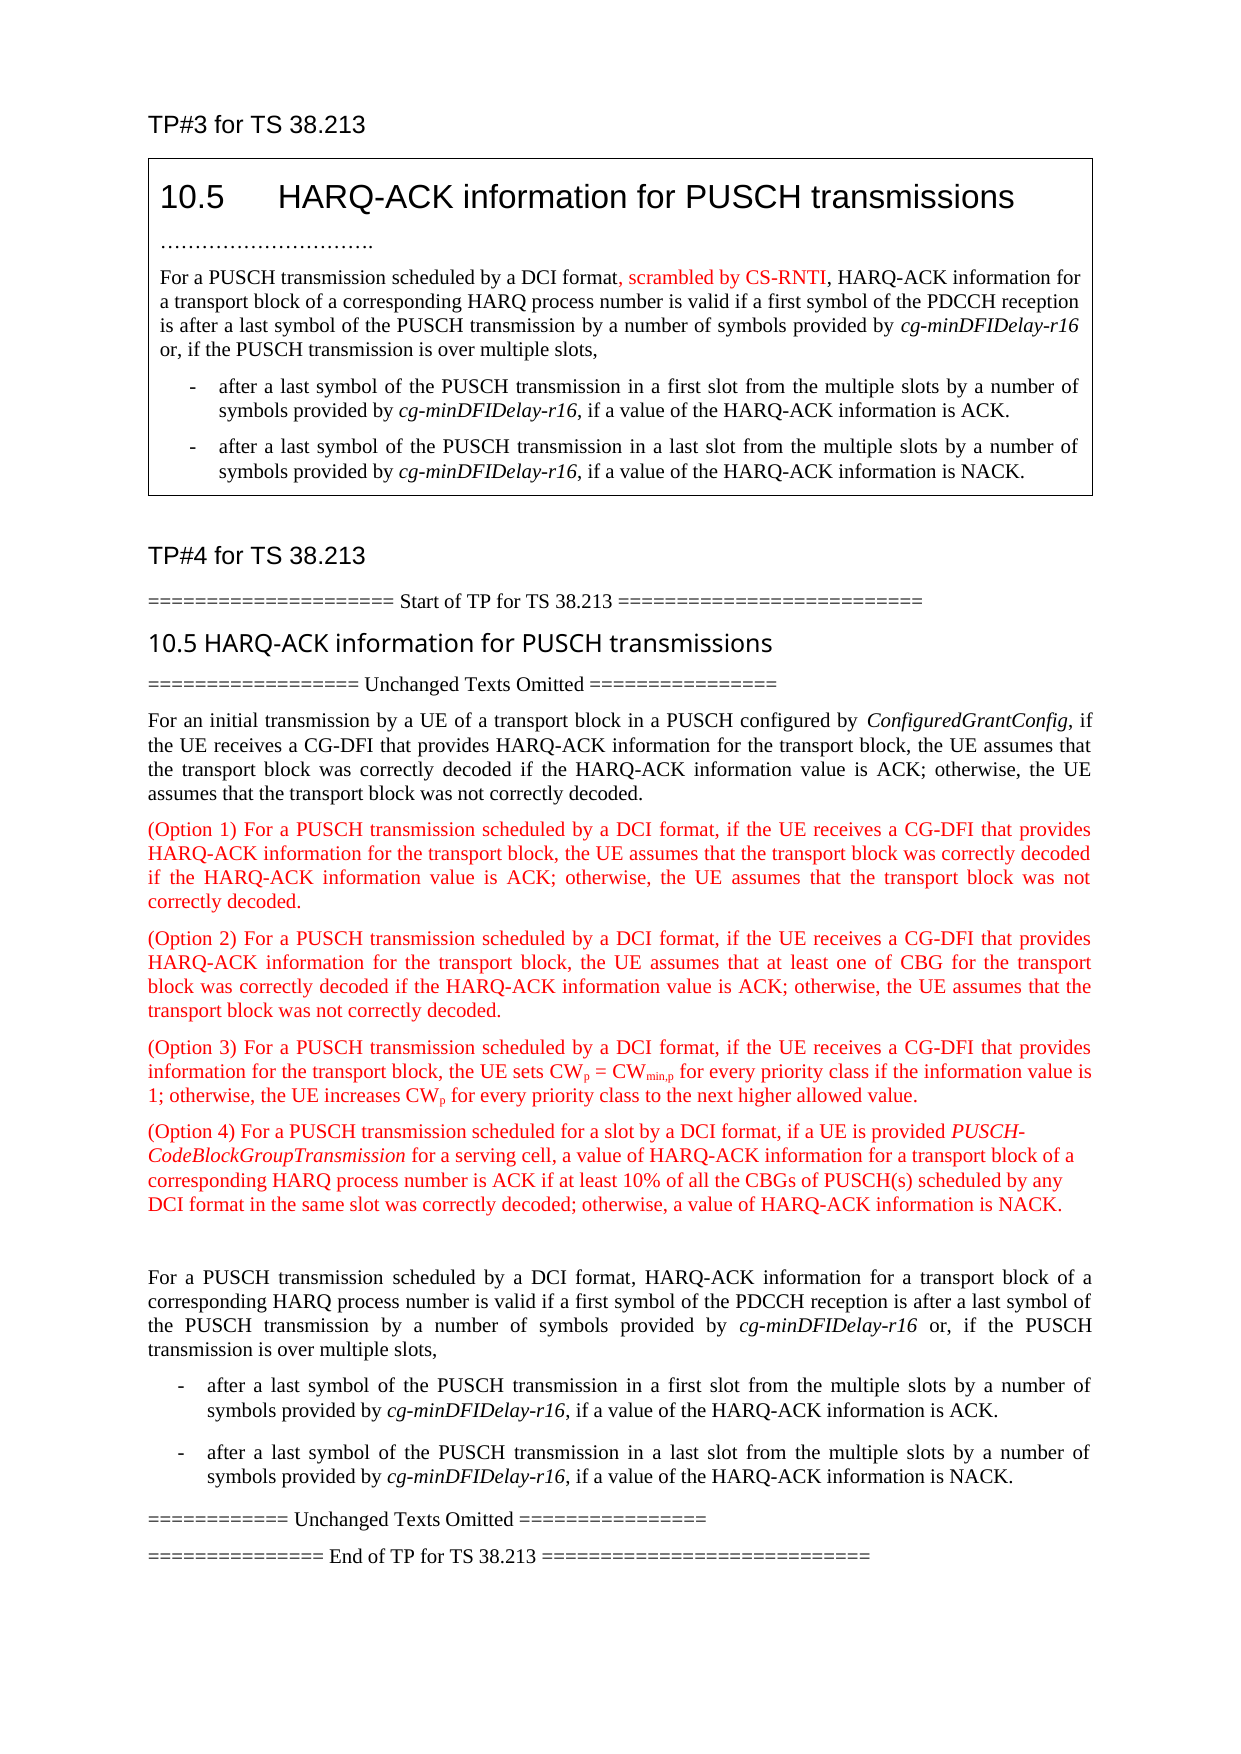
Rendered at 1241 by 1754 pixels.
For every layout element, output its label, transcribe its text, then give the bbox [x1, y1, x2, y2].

text For a PUSCH transmission scheduled by a DCI format, HARQ-ACK information for a transport block of a corresponding HARQ process number is valid if a first symbol of the PDCCH reception is after a last symbol of the PUSCH transmission by a number of symbols provided by cg-minDFIDelay-r16 or, if the PUSCH transmission is over multiple slots, [148, 1265, 1092, 1361]
text For an initial transmission by a UE of a transport block in a PUSCH configured by ConfiguredGrantConfig, if the UE receives a CG-DFI that provides HARQ-ACK information for the transport block, the UE assumes that the transport block was correctly decoded if the HARQ-ACK information value is ACK; otherwise, the UE assumes that the transport block was not correctly decoded. [148, 708, 1092, 805]
text 10.5 HARQ-ACK information for PUSCH transmissions [148, 625, 1092, 659]
table_header 10.5 HARQ-ACK information for PUSCH transmissions …………………………. For a PUSCH transmission scheduled by a DCI format, scrambled by CS-RNTI, HARQ-ACK information for a transport block of a corresponding HARQ process number is valid if a first symbol of the PDCCH reception is after a last symbol of the PUSCH transmission by a number of symbols provided by cg-minDFIDelay-r16 or, if the PUSCH transmission is over multiple slots, - after a last symbol of the PUSCH transmission in a first slot from the multiple slots by a number of symbols provided by cg-minDFIDelay-r16, if a value of the HARQ-ACK information is ACK. - after a last symbol of the PUSCH transmission in a last slot from the multiple slots by a number of symbols provided by cg-minDFIDelay-r16, if a value of the HARQ-ACK information is NACK. [149, 159, 1092, 495]
text (Option 1) For a PUSCH transmission scheduled by a DCI format, if the UE receives a CG-DFI that provides HARQ-ACK information for the transport block, the UE assumes that the transport block was correctly decoded if the HARQ-ACK information value is ACK; otherwise, the UE assumes that the transport block was not correctly decoded. [148, 817, 1092, 913]
text ============ Unchanged Texts Omitted ================ [148, 1507, 1092, 1531]
title TP#4 for TS 38.213 [148, 541, 1092, 570]
text ===================== Start of TP for TS 38.213 ========================== [148, 589, 1092, 613]
title TP#3 for TS 38.213 [148, 110, 1092, 139]
text ================== Unchanged Texts Omitted ================ [148, 672, 1092, 696]
text (Option 4) For a PUSCH transmission scheduled for a slot by a DCI format, if a UE is provided PUSCH-CodeBlockGroupTransmission for a serving cell, a value of HARQ-ACK information for a transport block of a corresponding HARQ process number is ACK if at least 10% of all the CBGs of PUSCH(s) scheduled by any DCI format in the same slot was correctly decoded; otherwise, a value of HARQ-ACK information is NACK. [148, 1119, 1092, 1216]
text (Option 2) For a PUSCH transmission scheduled by a DCI format, if the UE receives a CG-DFI that provides HARQ-ACK information for the transport block, the UE assumes that at least one of CBG for the transport block was correctly decoded if the HARQ-ACK information value is ACK; otherwise, the UE assumes that the transport block was not correctly decoded. [148, 926, 1092, 1022]
text - after a last symbol of the PUSCH transmission in a first slot from the multiple slots by a number of symbols provided by cg-minDFIDelay-r16, if a value of the HARQ-ACK information is ACK. [177, 1373, 1092, 1422]
text =============== End of TP for TS 38.213 ============================ [148, 1544, 1092, 1568]
text (Option 3) For a PUSCH transmission scheduled by a DCI format, if the UE receives a CG-DFI that provides information for the transport block, the UE sets CWp = CWmin,p for every priority class if the information value is 1; otherwise, the UE increases CWp for every priority class to the next higher allowed value. [148, 1035, 1092, 1107]
text - after a last symbol of the PUSCH transmission in a last slot from the multiple slots by a number of symbols provided by cg-minDFIDelay-r16, if a value of the HARQ-ACK information is NACK. [177, 1440, 1092, 1488]
